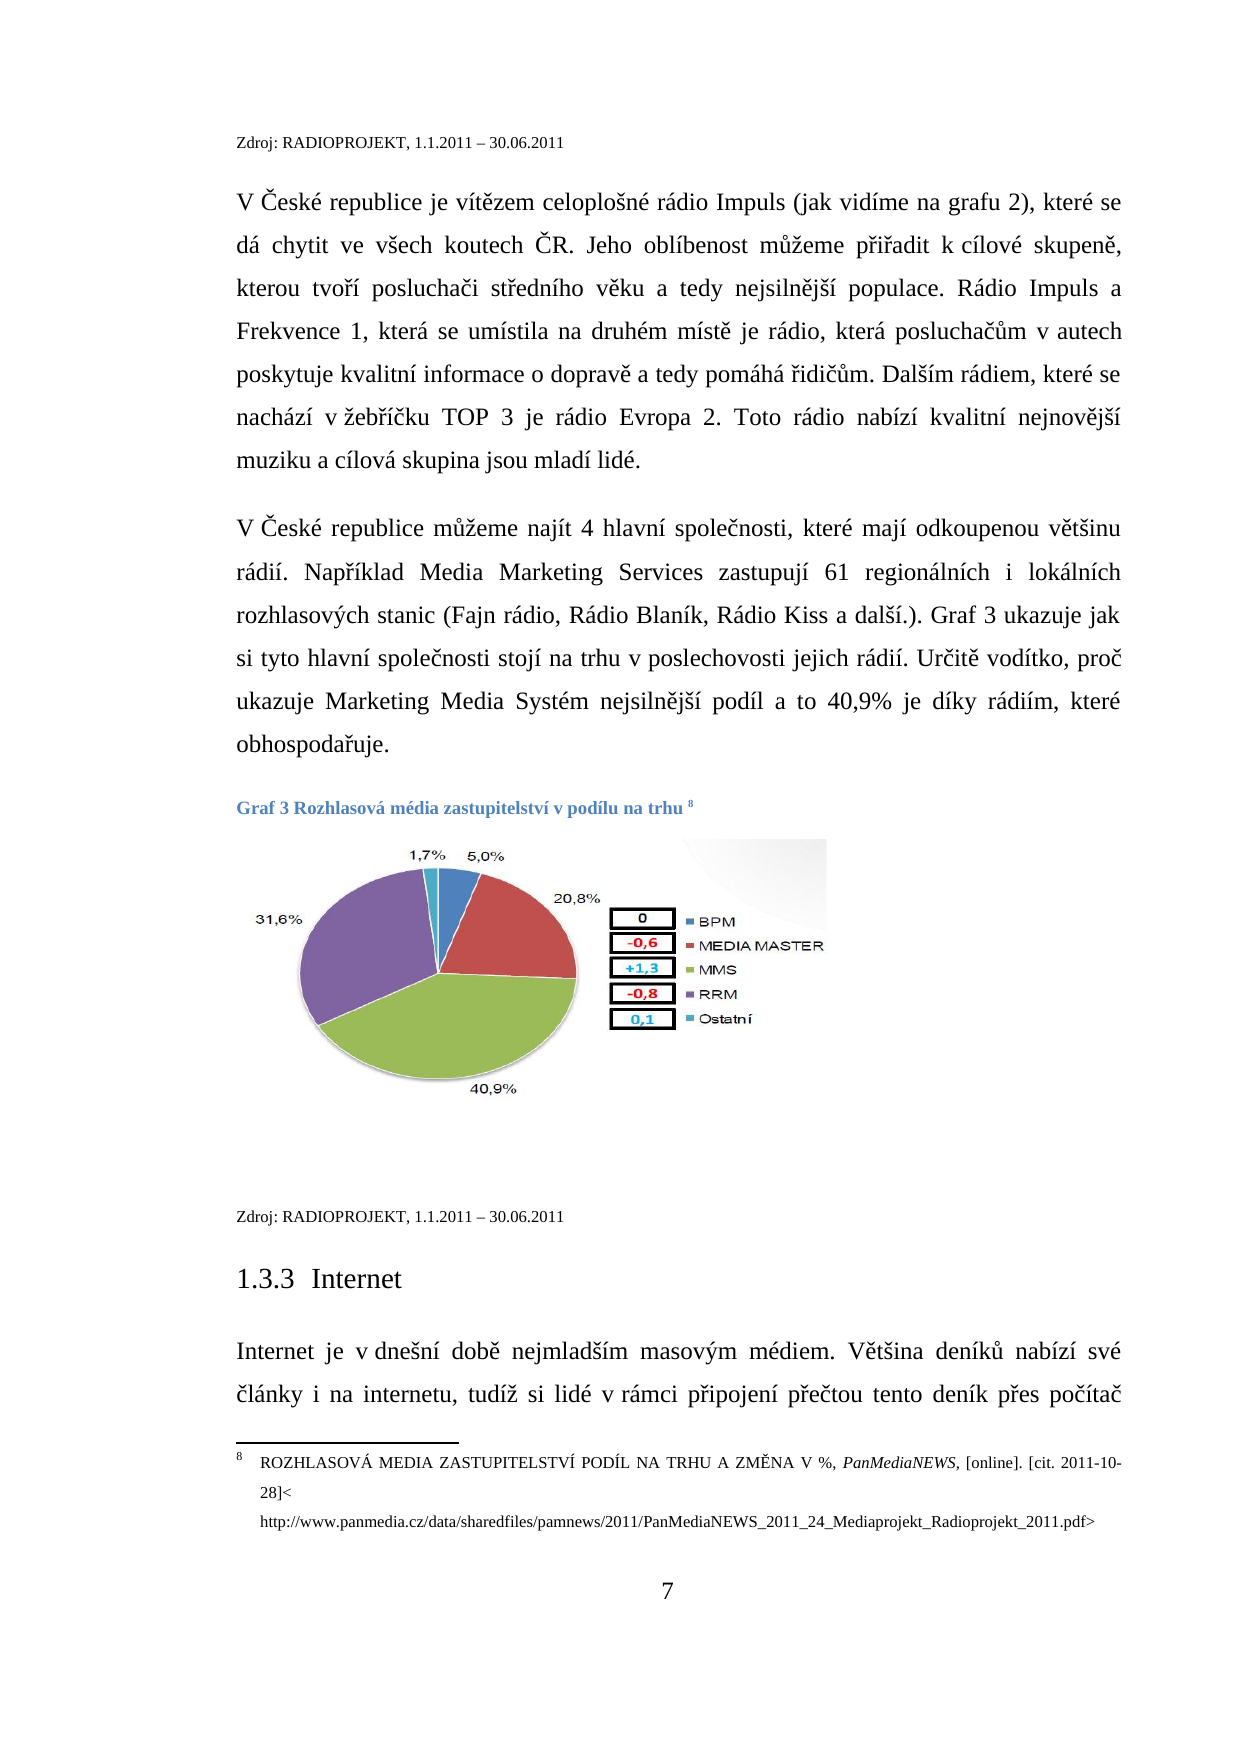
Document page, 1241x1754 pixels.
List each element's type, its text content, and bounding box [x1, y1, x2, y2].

picture [236, 839, 893, 1170]
text V České republice je vítězem celoplošné rádio Impuls (jak vidíme na grafu 2), které se dá chytit ve všech koutech ČR. Jeho oblíbenost můžeme přiřadit k cílové skupeně, kterou tvoří posluchači středního věku a tedy nejsilnější populace. Rádio Impuls a Frekvence 1, která se umístila na druhém místě je rádio, která posluchačům v autech poskytuje kvalitní informace o dopravě a tedy pomáhá řidičům. Dalším rádiem, které se nachází v žebříčku TOP 3 je rádio Evropa 2. Toto rádio nabízí kvalitní nejnovější muziku a cílová skupina jsou mladí lidé. [236, 187, 1122, 474]
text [236, 1336, 1122, 1408]
subtitle Internet [236, 1261, 1122, 1294]
text Zdroj: RADIOPROJEKT, 1.1.2011 – 30.06.2011 [236, 133, 1122, 152]
text V České republice můžeme najít 4 hlavní společnosti, které mají odkoupenou většinu rádií. Například Media Marketing Services zastupují 61 regionálních i lokálních rozhlasových stanic (Fajn rádio, Rádio Blaník, Rádio Kiss a další.). Graf 3 ukazuje jak si tyto hlavní společnosti stojí na trhu v poslechovosti jejich rádií. Určitě vodítko, proč ukazuje Marketing Media Systém nejsilnější podíl a to 40,9% je díky rádiím, které obhospodařuje. [236, 513, 1122, 758]
text Zdroj: RADIOPROJEKT, 1.1.2011 – 30.06.2011 [236, 1207, 1122, 1226]
